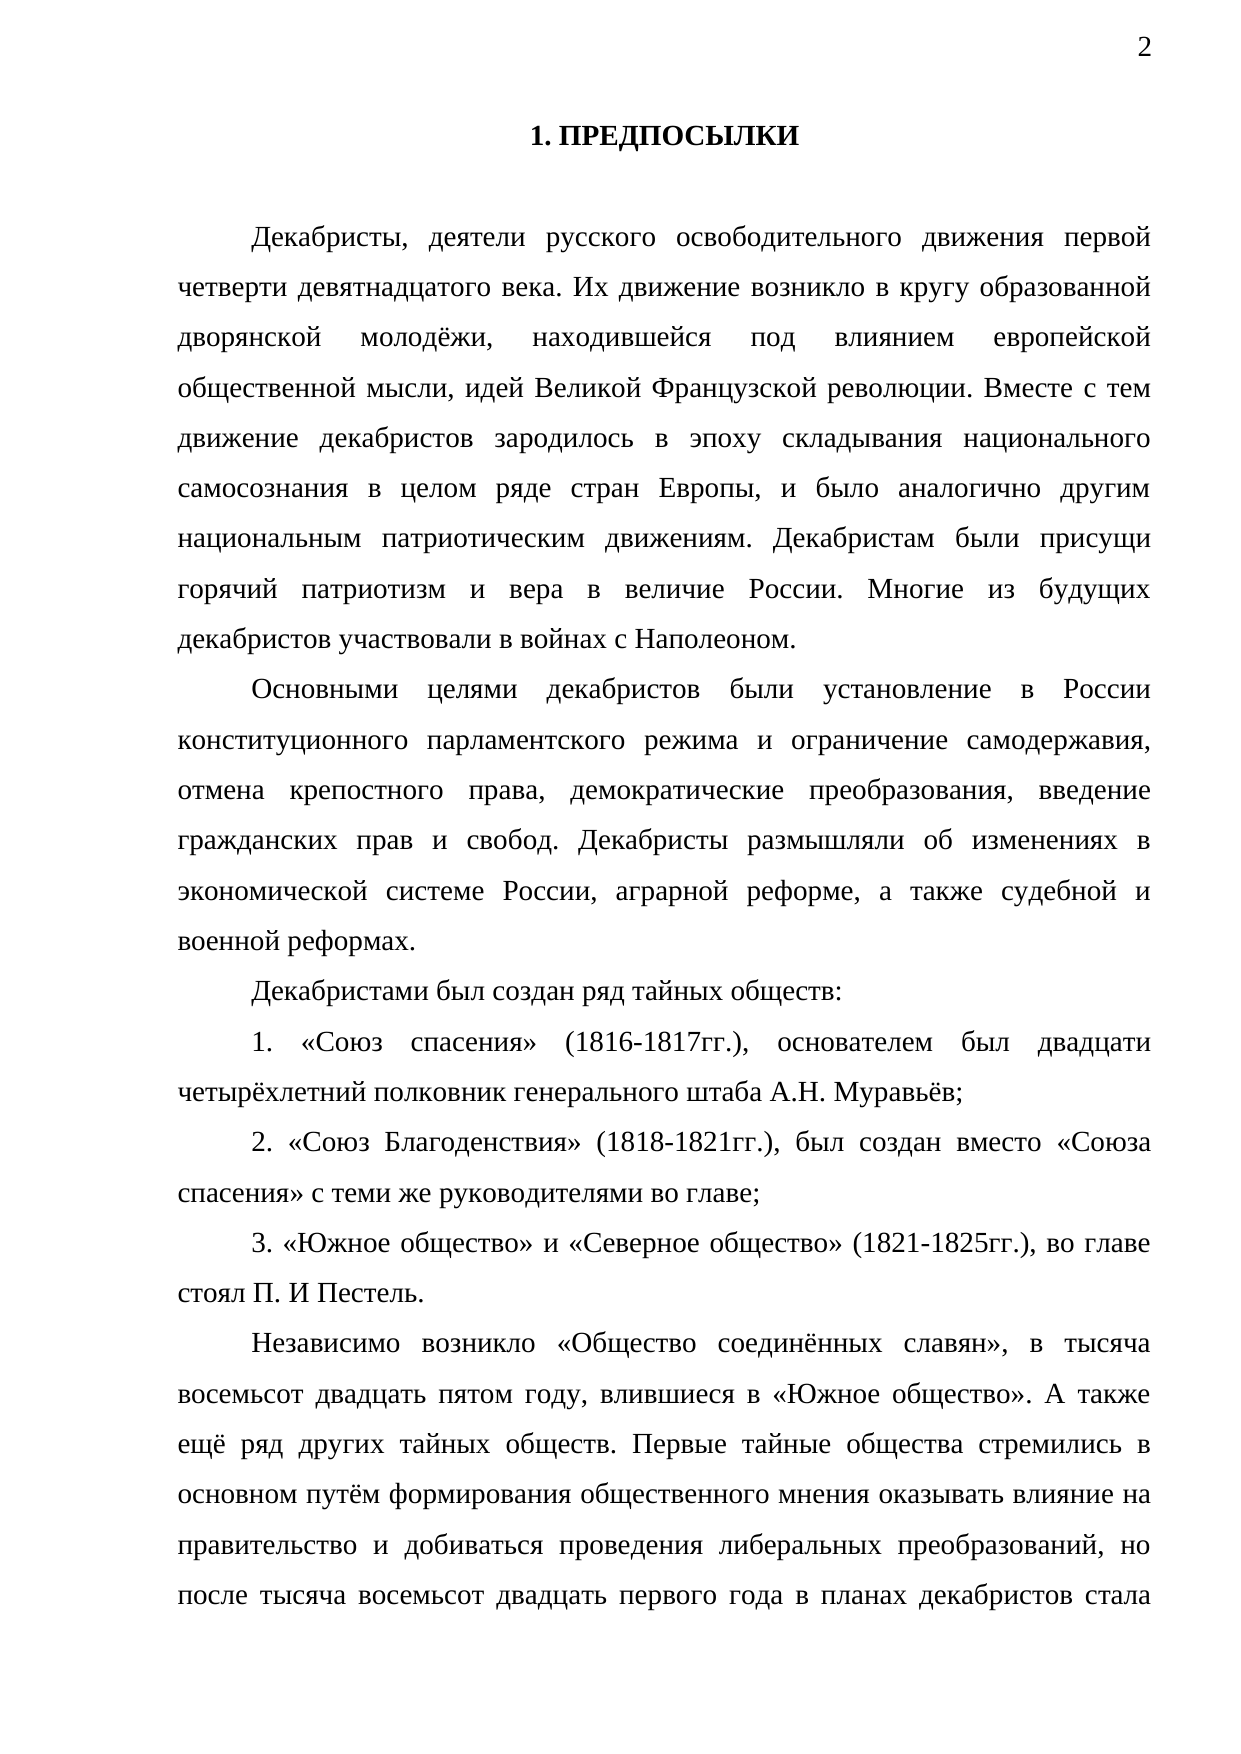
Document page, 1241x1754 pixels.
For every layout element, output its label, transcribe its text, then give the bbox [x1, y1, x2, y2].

text Основными целями декабристов были установление в России конституционного парламентского режима и ограничение самодержавия, отмена крепостного права, демократические преобразования, введение гражданских прав и свобод. Декабристы размышляли об изменениях в экономической системе России, аграрной реформе, а также судебной и военной реформах. [177, 672, 1152, 957]
text 3. «Южное общество» и «Северное общество» (1821-1825гг.), во главе стоял П. И Пестель. [177, 1225, 1152, 1309]
subtitle 1. ПРЕДПОСЫЛКИ [177, 118, 1152, 152]
text 2. «Союз Благоденствия» (1818-1821гг.), был создан вместо «Союза спасения» с теми же руководителями во главе; [177, 1124, 1152, 1208]
text 1. «Союз спасения» (1816-1817гг.), основателем был двадцати четырёхлетний полковник генерального штаба А.Н. Муравьёв; [177, 1024, 1152, 1108]
text Декабристами был создан ряд тайных обществ: [177, 973, 1152, 1007]
text Декабристы, деятели русского освободительного движения первой четверти девятнадцатого века. Их движение возникло в кругу образованной дворянской молодёжи, находившейся под влиянием европейской общественной мысли, идей Великой Французской революции. Вместе с тем движение декабристов зародилось в эпоху складывания национального самосознания в целом ряде стран Европы, и было аналогично другим национальным патриотическим движениям. Декабристам были присущи горячий патриотизм и вера в величие России. Многие из будущих декабристов участвовали в войнах с Наполеоном. [177, 219, 1152, 655]
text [177, 1326, 1152, 1611]
